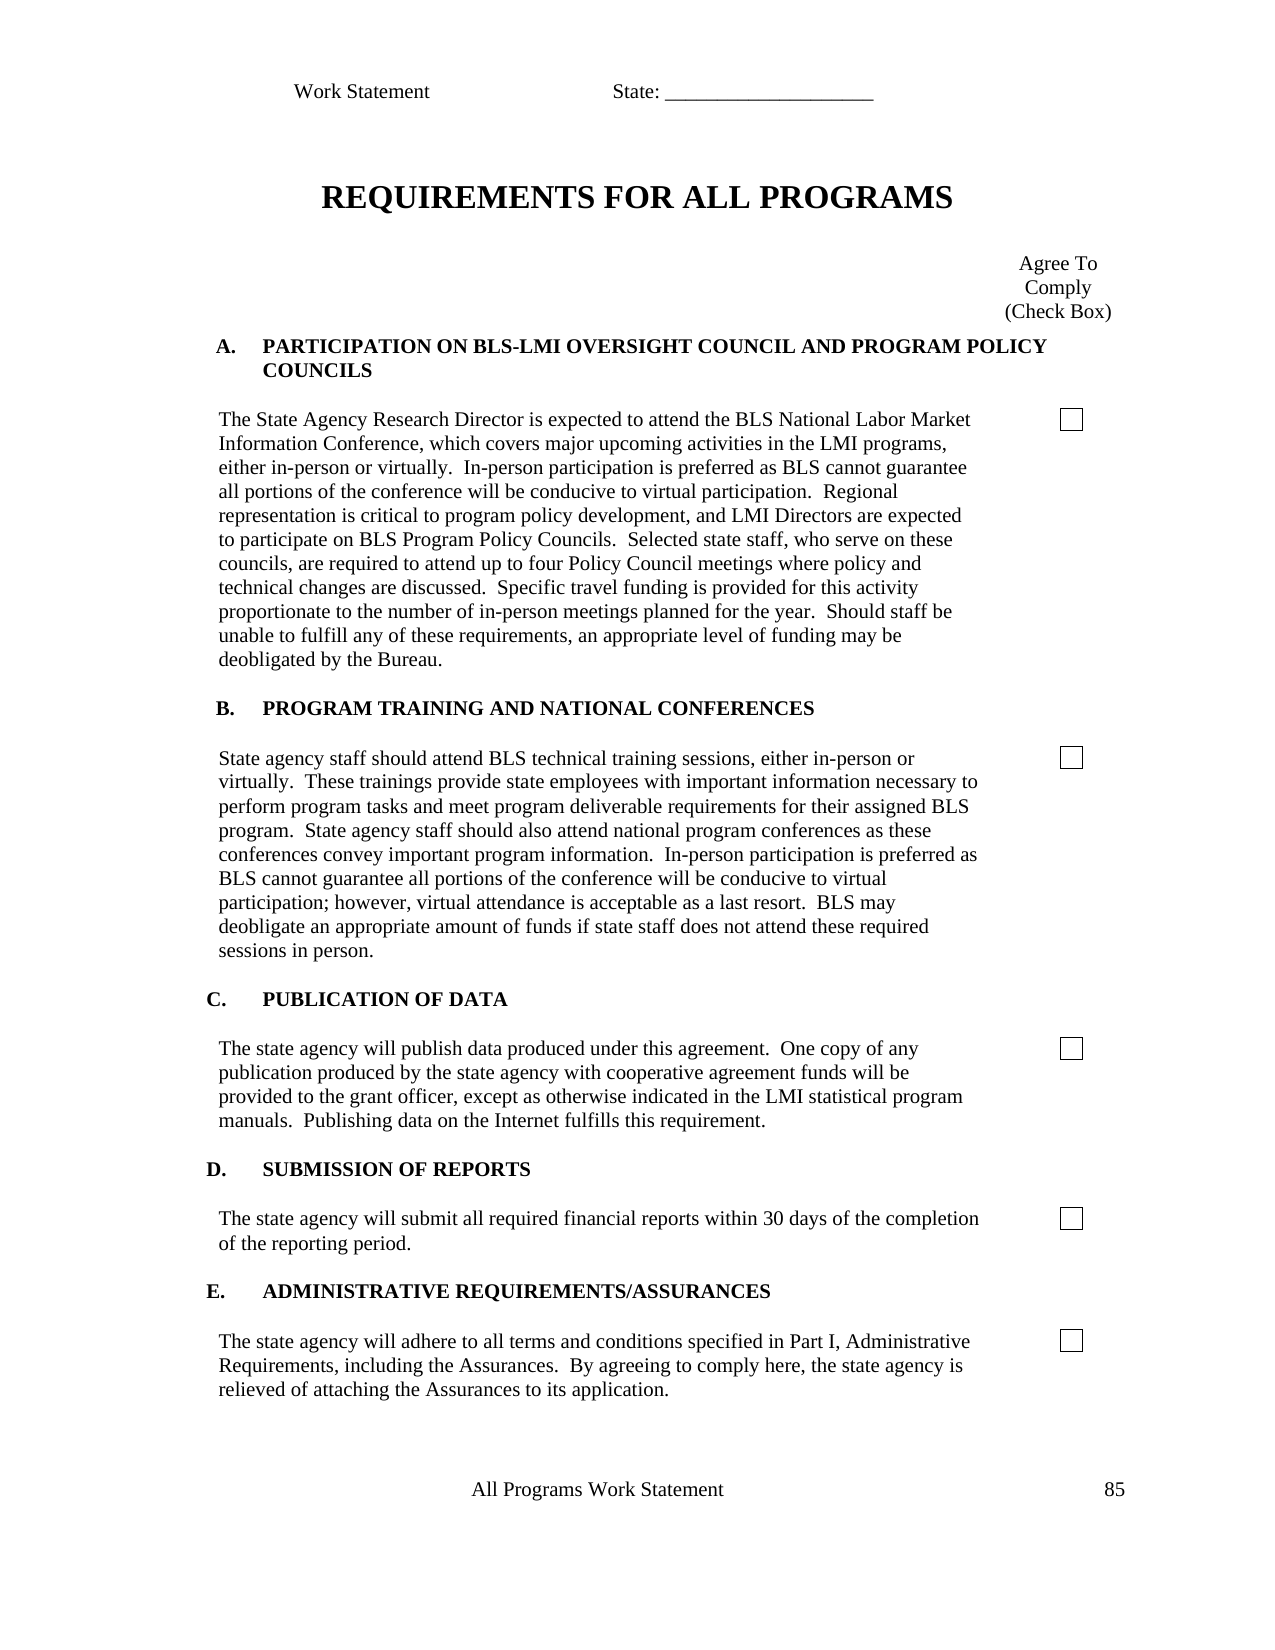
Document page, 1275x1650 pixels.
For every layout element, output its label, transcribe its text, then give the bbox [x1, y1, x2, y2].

subtitle PUBLICATION OF DATA [206, 987, 1125, 1011]
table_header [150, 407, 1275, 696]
subtitle PARTICIPATION ON BLS-LMI OVERSIGHT COUNCIL AND PROGRAM POLICY COUNCILS [216, 333, 1125, 382]
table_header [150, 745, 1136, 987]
subtitle REQUIREMENTS FOR ALL PROGRAMS [150, 177, 1125, 216]
subtitle SUBMISSION OF REPORTS [206, 1157, 1125, 1181]
subtitle ADMINISTRATIVE REQUIREMENTS/ASSURANCES [206, 1279, 1125, 1303]
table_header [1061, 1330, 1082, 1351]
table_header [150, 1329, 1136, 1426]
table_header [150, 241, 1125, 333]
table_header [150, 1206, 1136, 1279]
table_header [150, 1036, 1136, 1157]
subtitle PROGRAM TRAINING AND NATIONAL CONFERENCES [216, 696, 1125, 720]
